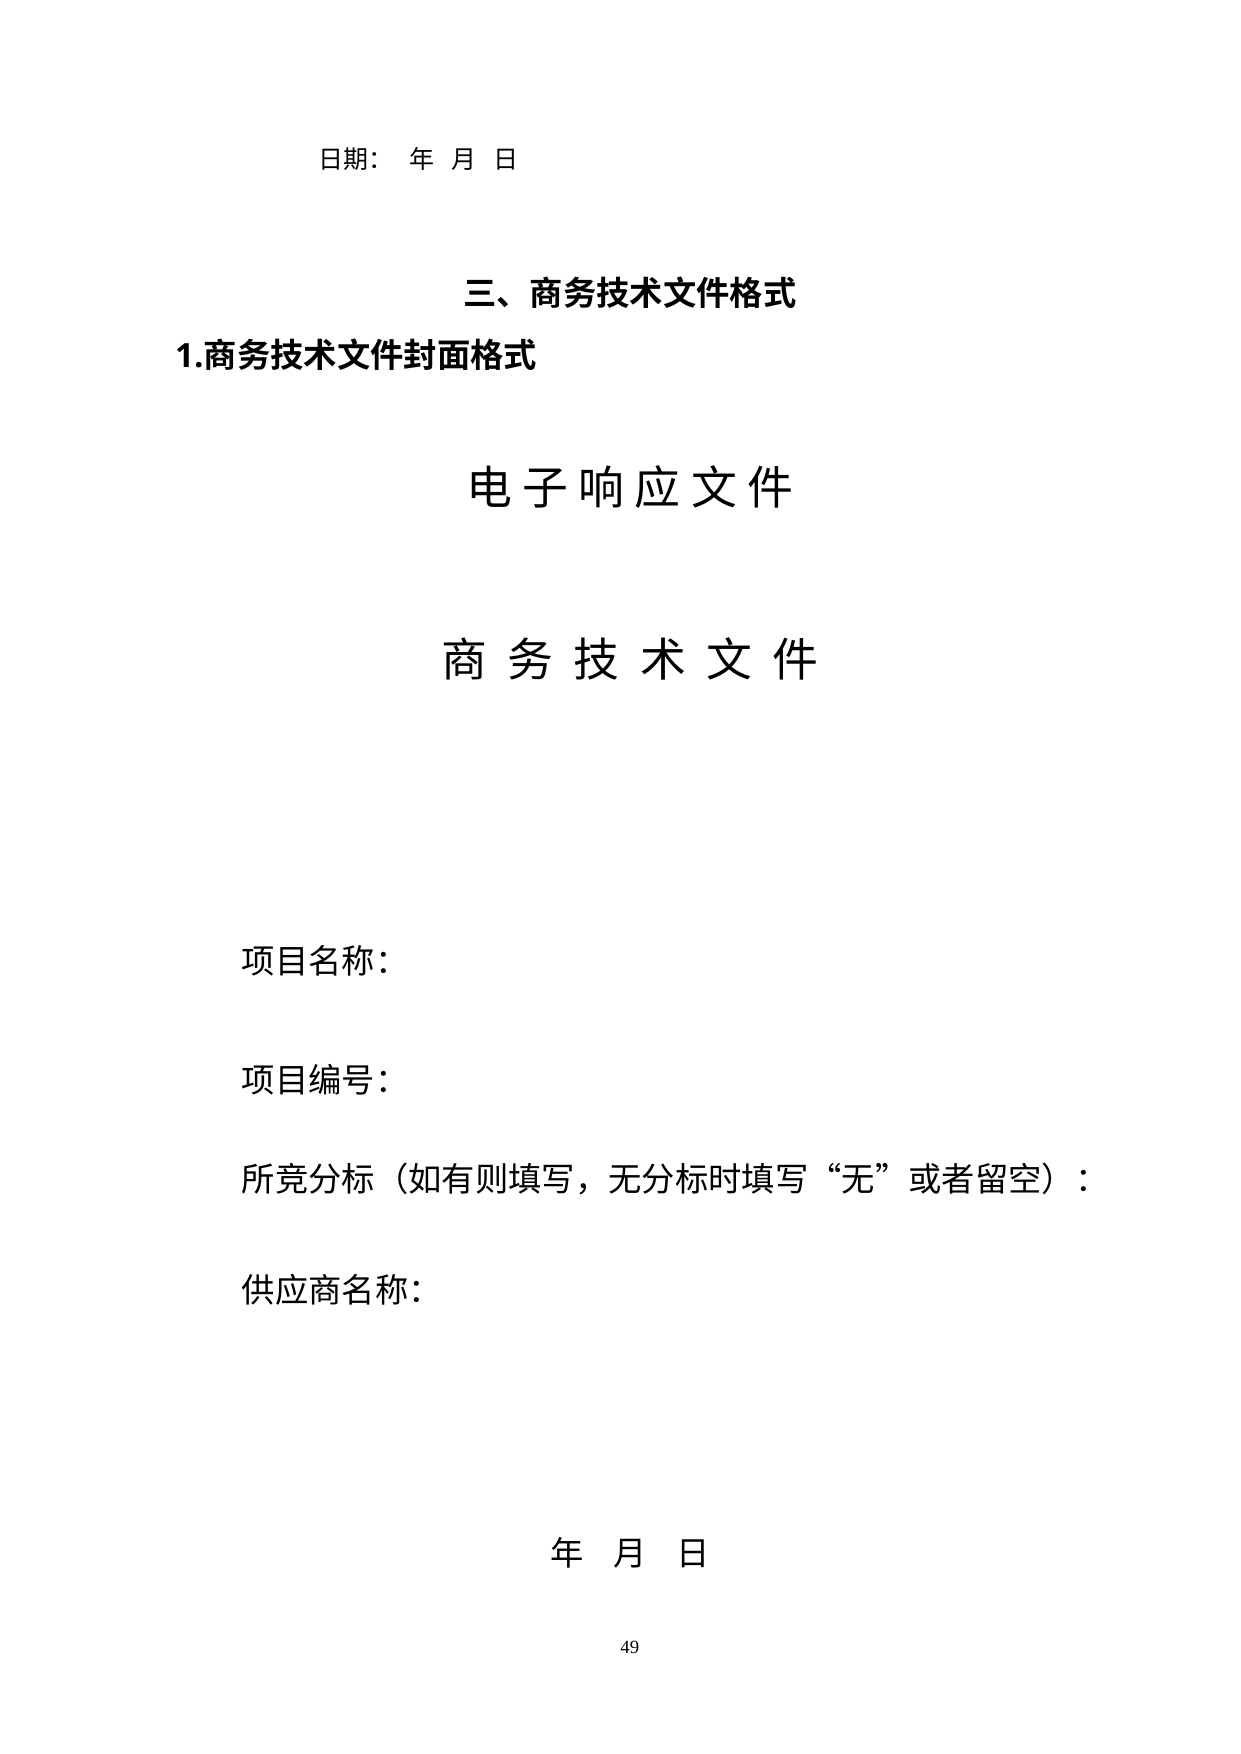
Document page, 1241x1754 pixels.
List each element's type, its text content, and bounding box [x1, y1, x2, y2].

text 项目编号： [175, 1054, 1084, 1102]
text 供应商名称： [175, 1264, 1084, 1312]
text 所竞分标（如有则填写，无分标时填写“无”或者留空）： [175, 1152, 1084, 1201]
text 项目名称： [175, 935, 1084, 983]
text 1.商务技术文件封面格式 [175, 329, 1084, 377]
text 年 月 日 [175, 1527, 1084, 1575]
text 商 务 技 术 文 件 [175, 623, 1084, 690]
text 日期： 年 月 日 [175, 139, 1169, 176]
text 三、商务技术文件格式 [175, 262, 1084, 316]
text 电 子 响 应 文 件 [175, 452, 1084, 518]
